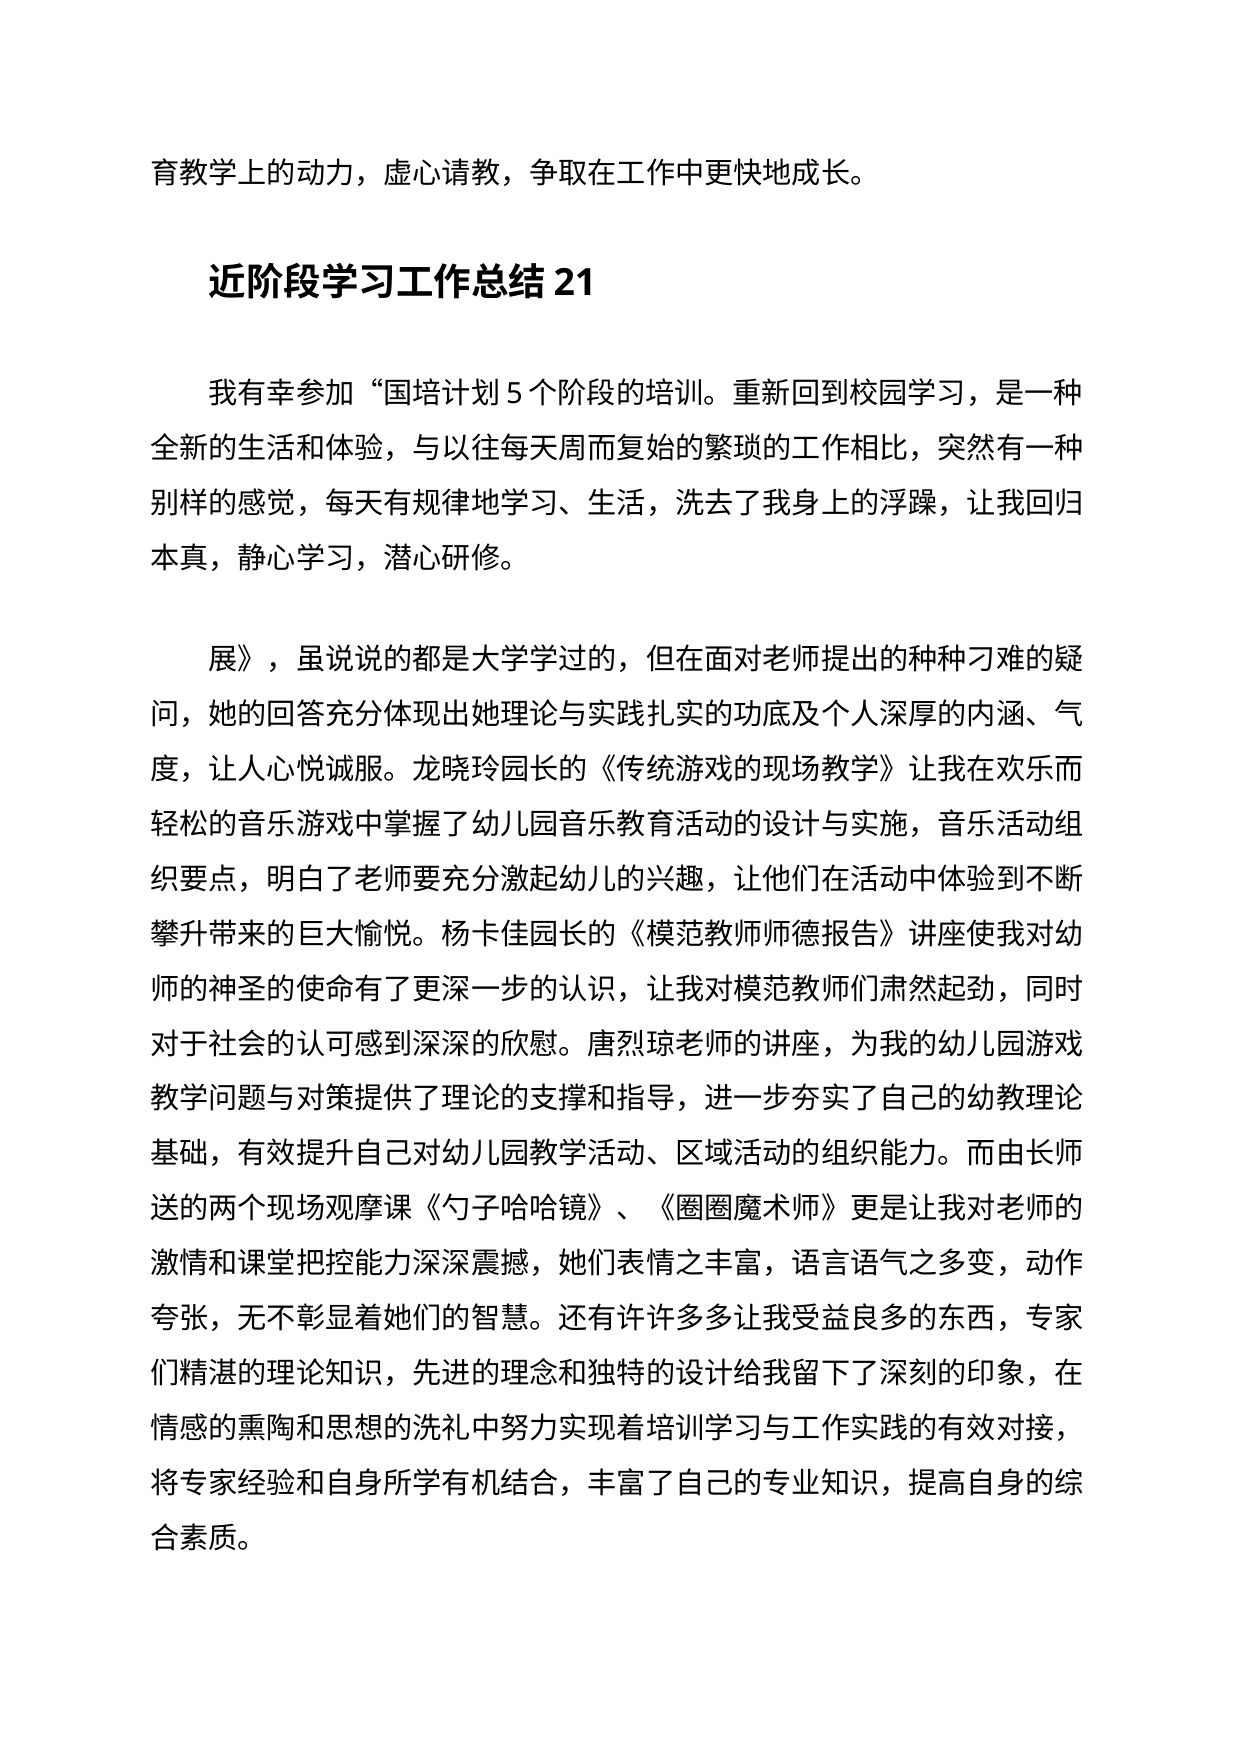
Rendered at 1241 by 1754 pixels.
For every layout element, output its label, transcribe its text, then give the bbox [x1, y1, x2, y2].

text 近阶段学习工作总结21 [150, 252, 1090, 306]
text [150, 150, 1090, 192]
text 展》，虽说说的都是大学学过的，但在面对老师提出的种种刁难的疑问，她的回答充分体现出她理论与实践扎实的功底及个人深厚的内涵、气度，让人心悦诚服。龙晓玲园长的《传统游戏的现场教学》让我在欢乐而轻松的音乐游戏中掌握了幼儿园音乐教育活动的设计与实施，音乐活动组织要点，明白了老师要充分激起幼儿的兴趣，让他们在活动中体验到不断攀升带来的巨大愉悦。杨卡佳园长的《模范教师师德报告》讲座使我对幼师的神圣的使命有了更深一步的认识，让我对模范教师们肃然起劲，同时对于社会的认可感到深深的欣慰。唐烈琼老师的讲座，为我的幼儿园游戏教学问题与对策提供了理论的支撑和指导，进一步夯实了自己的幼教理论基础，有效提升自己对幼儿园教学活动、区域活动的组织能力。而由长师送的两个现场观摩课《勺子哈哈镜》、《圈圈魔术师》更是让我对老师的激情和课堂把控能力深深震撼，她们表情之丰富，语言语气之多变，动作夸张，无不彰显着她们的智慧。还有许许多多让我受益良多的东西，专家们精湛的理论知识，先进的理念和独特的设计给我留下了深刻的印象，在情感的熏陶和思想的洗礼中努力实现着培训学习与工作实践的有效对接，将专家经验和自身所学有机结合，丰富了自己的专业知识，提高自身的综合素质。 [150, 636, 1090, 1557]
text 我有幸参加“国培计划5个阶段的培训。重新回到校园学习，是一种全新的生活和体验，与以往每天周而复始的繁琐的工作相比，突然有一种别样的感觉，每天有规律地学习、生活，洗去了我身上的浮躁，让我回归本真，静心学习，潜心研修。 [150, 369, 1090, 576]
